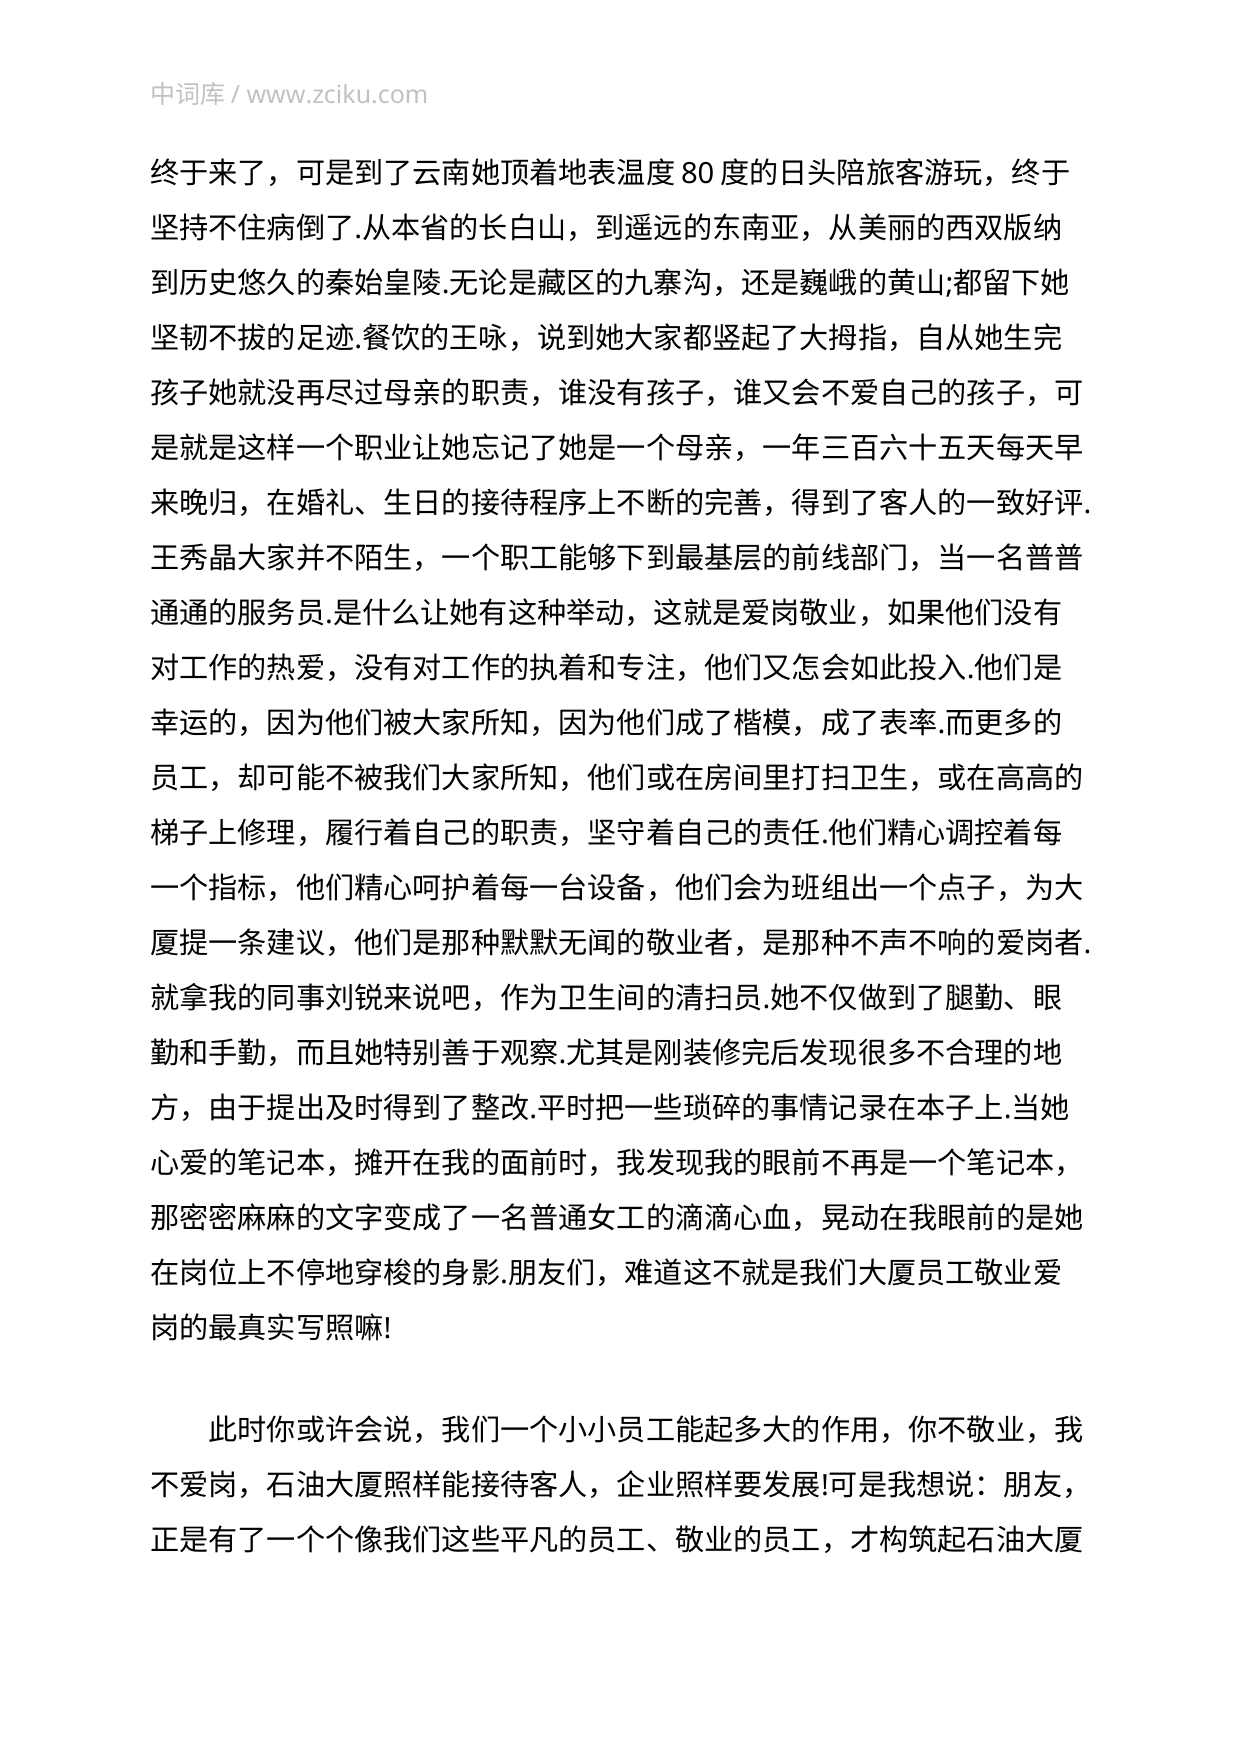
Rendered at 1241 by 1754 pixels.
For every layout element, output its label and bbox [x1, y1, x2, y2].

text [150, 1406, 1090, 1558]
text [150, 150, 1090, 1347]
